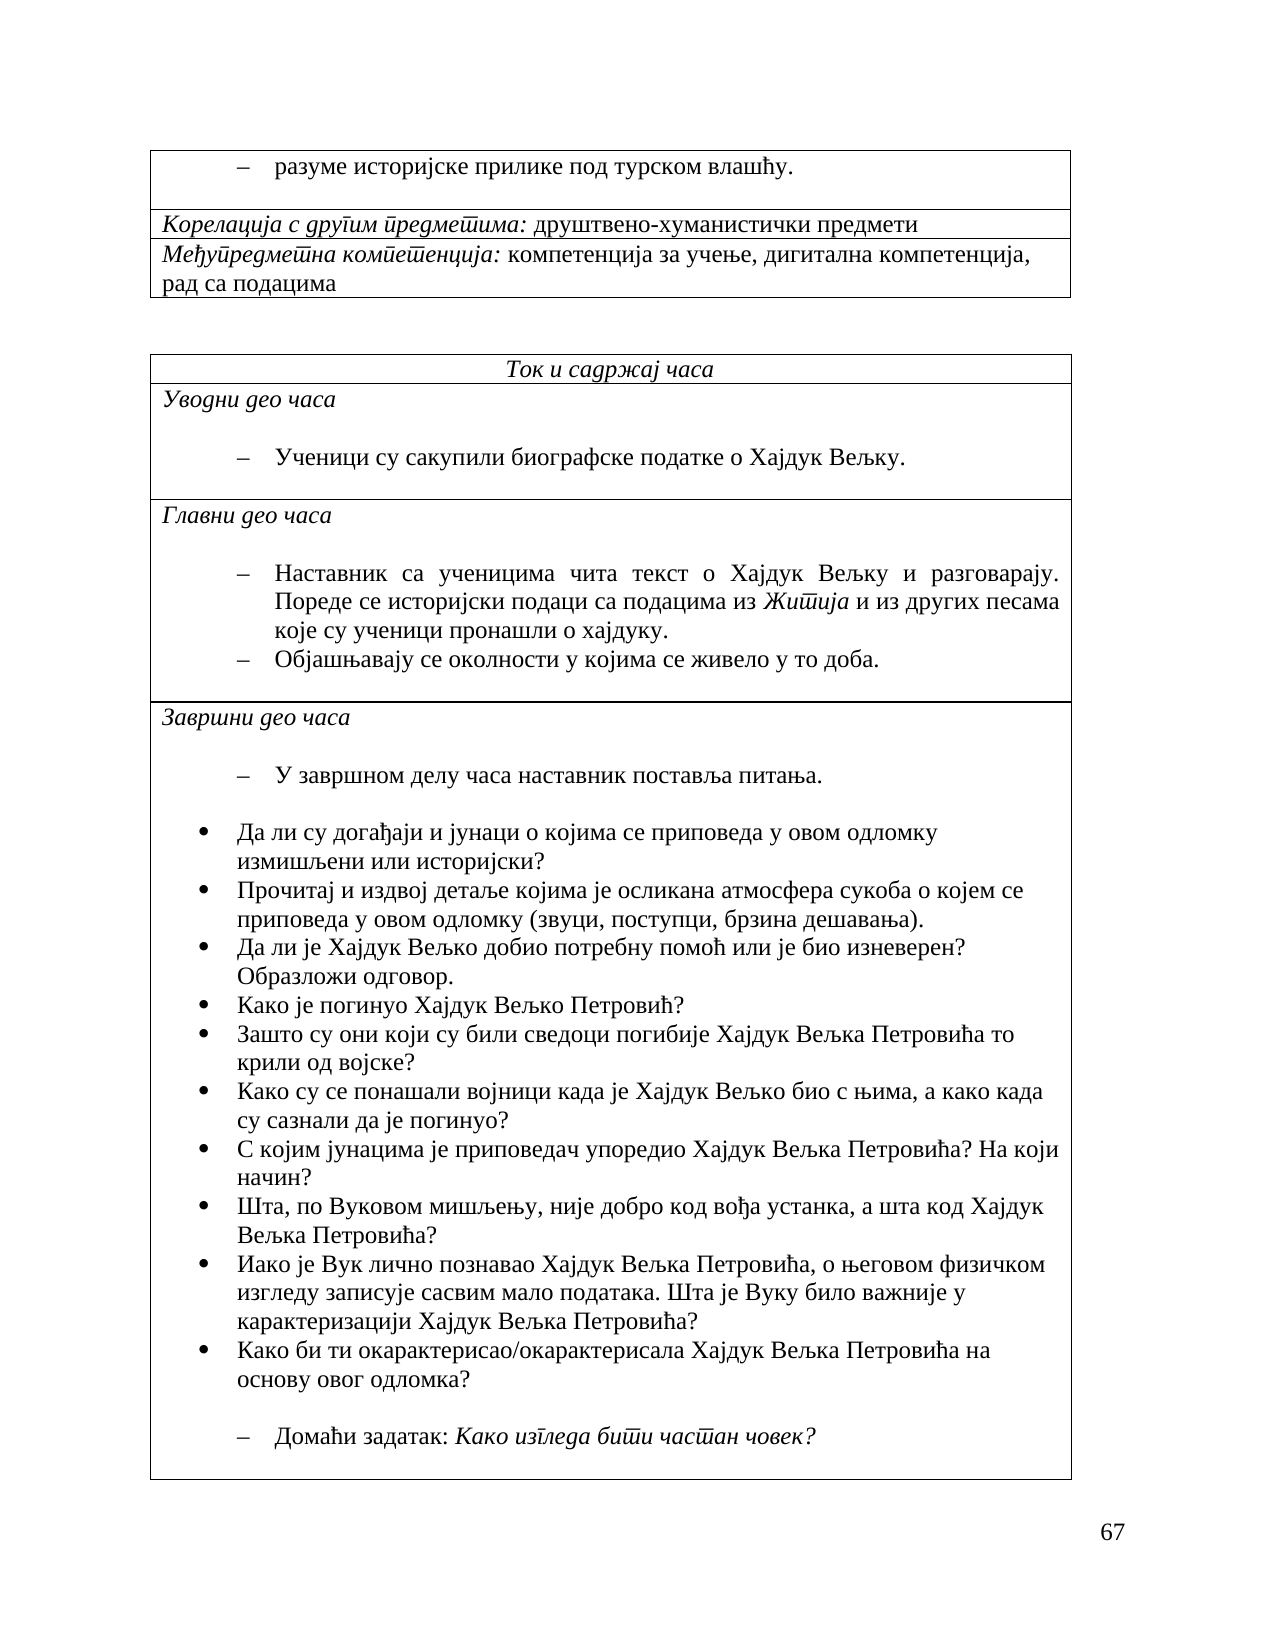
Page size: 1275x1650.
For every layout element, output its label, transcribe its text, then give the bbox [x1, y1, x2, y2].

table_cell Међупредметна компетенција: компетенција за учење, дигитална компетенција, рад са подацима [151, 239, 1070, 297]
table_header Ток и садржај часа [151, 355, 1071, 383]
table_cell Главни део часа Наставник са ученицима чита текст о Хајдук Вељку и разговарају. Пореде се историјски подаци са подацима из Житија и из других песама које су ученици пронашли о хајдуку. Објашњавају се околности у којима се живело у то доба. [151, 500, 1071, 701]
table_cell Уводни део часа Ученици су сакупили биографске податке о Хајдук Вељку. [151, 384, 1071, 499]
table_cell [151, 151, 1070, 208]
table_cell Корелација с другим предметима: друштвено-хуманистички предмети [151, 210, 1070, 238]
table_cell Завршни део часа У завршном делу часа наставник поставља питања. Да ли су догађаји и јунаци о којима се приповеда у овом одломку измишљени или историјски? Прочитај и издвој детаље којима је осликана атмосфера сукоба о којем се приповеда у овом одломку (звуци, поступци, брзина дешавања). Да ли је Хајдук Вељко добио потребну помоћ или је био изневерен? Образложи одговор. Како је погинуо Хајдук Вељко Петровић? Зашто су они који су били сведоци погибије Хајдук Вељка Петровића то крили од војске? Како су се понашали војници када је Хајдук Вељко био с њима, а како када су сазнали да је погинуо? С којим јунацима је приповедач упоредио Хајдук Вељка Петровића? На који начин? Шта, по Вуковом мишљењу, није добро код вођа устанка, а шта код Хајдук Вељка Петровића? Иако је Вук лично познавао Хајдук Вељка Петровића, о његовом физичком изгледу записује сасвим мало података. Шта је Вуку било важније у карактеризацији Хајдук Вељка Петровића? Како би ти окарактерисао/окарактерисала Хајдук Вељка Петровића на основу овог одломка? Домаћи задатак: Како изгледа бити частан човек? [151, 703, 1071, 1479]
